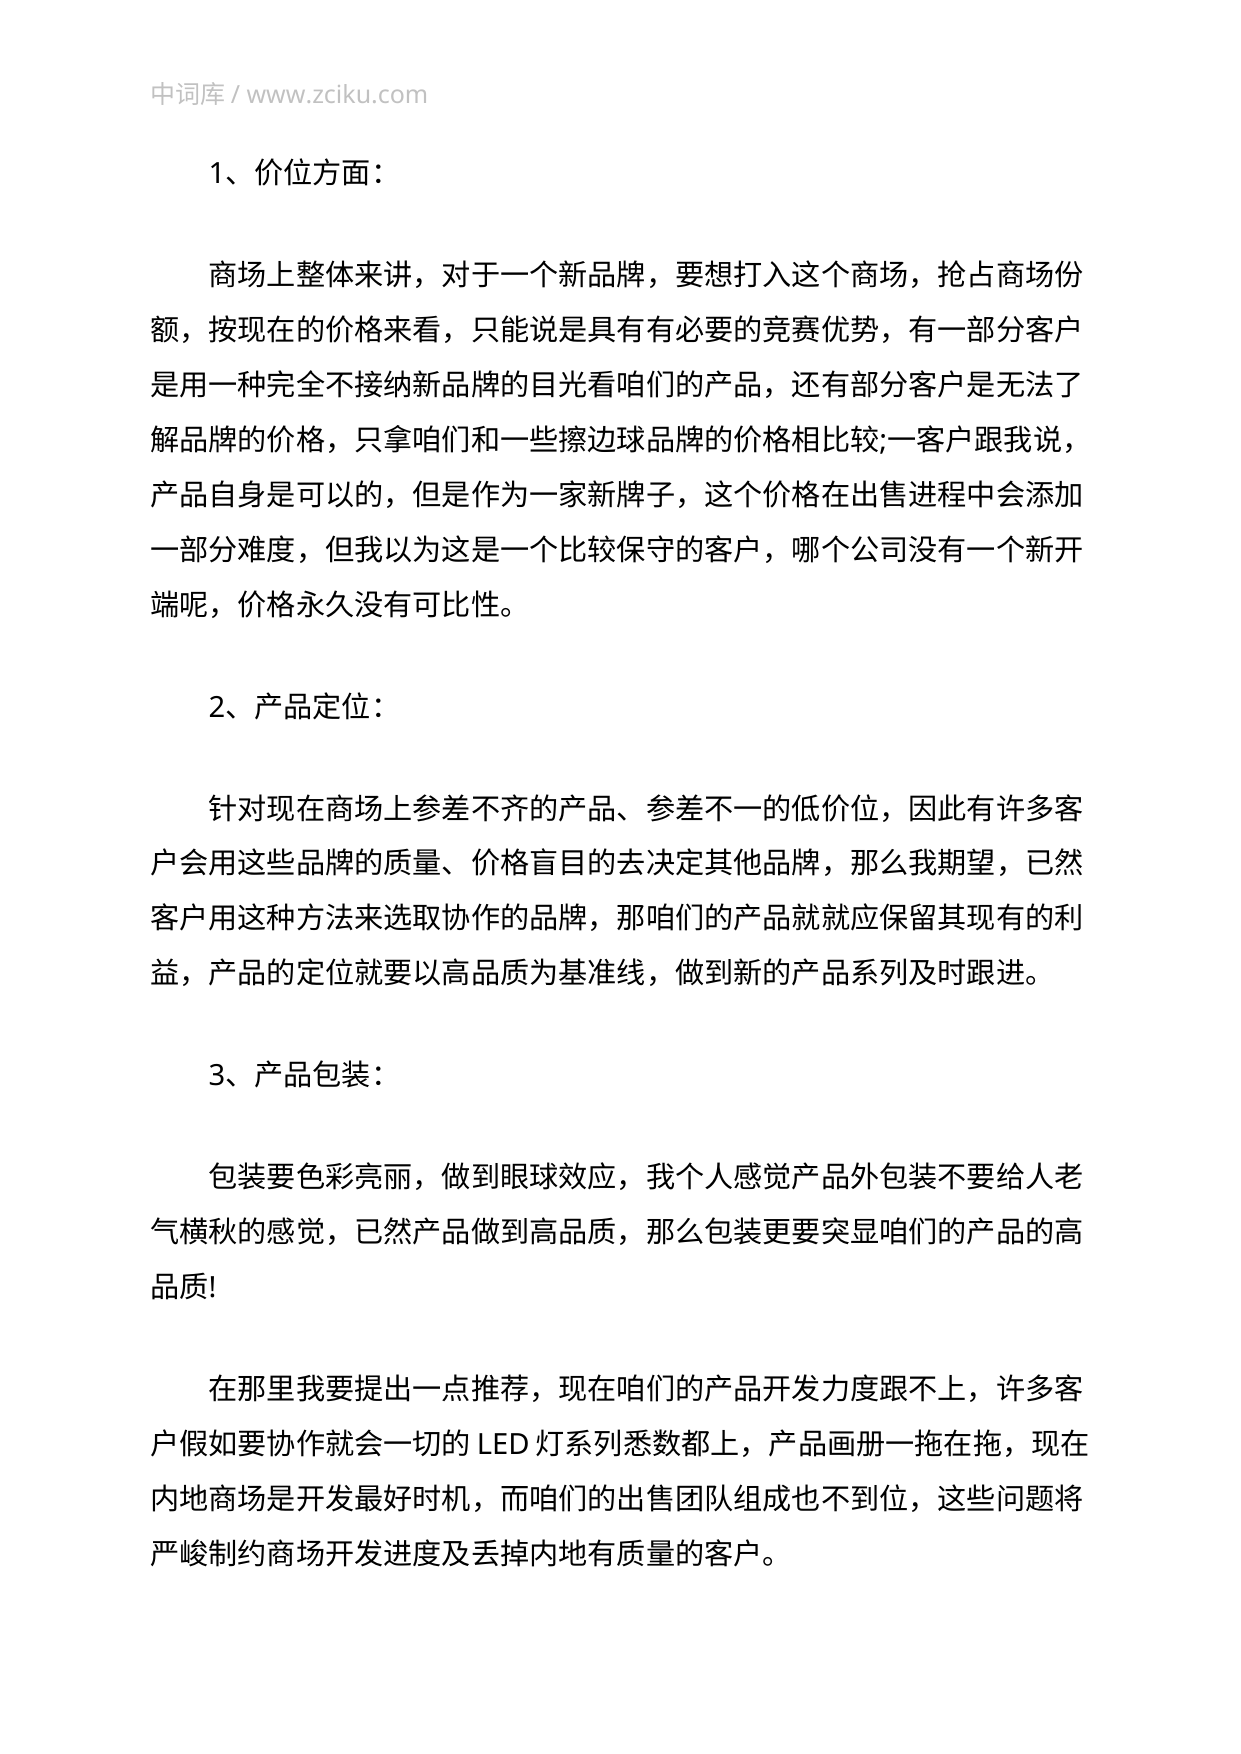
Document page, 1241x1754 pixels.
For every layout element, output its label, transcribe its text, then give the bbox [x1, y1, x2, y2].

text 在那里我要提出一点推荐，现在咱们的产品开发力度跟不上，许多客户假如要协作就会一切的LED灯系列悉数都上，产品画册一拖在拖，现在内地商场是开发最好时机，而咱们的出售团队组成也不到位，这些问题将严峻制约商场开发进度及丢掉内地有质量的客户。 [150, 1365, 1090, 1572]
text 3、产品包装： [150, 1052, 1090, 1094]
text 2、产品定位： [150, 683, 1090, 726]
text 1、价位方面： [150, 150, 1090, 192]
text 针对现在商场上参差不齐的产品、参差不一的低价位，因此有许多客户会用这些品牌的质量、价格盲目的去决定其他品牌，那么我期望，已然客户用这种方法来选取协作的品牌，那咱们的产品就就应保留其现有的利益，产品的定位就要以高品质为基准线，做到新的产品系列及时跟进。 [150, 785, 1090, 992]
text 商场上整体来讲，对于一个新品牌，要想打入这个商场，抢占商场份额，按现在的价格来看，只能说是具有有必要的竞赛优势，有一部分客户是用一种完全不接纳新品牌的目光看咱们的产品，还有部分客户是无法了解品牌的价格，只拿咱们和一些擦边球品牌的价格相比较;一客户跟我说，产品自身是可以的，但是作为一家新牌子，这个价格在出售进程中会添加一部分难度，但我以为这是一个比较保守的客户，哪个公司没有一个新开端呢，价格永久没有可比性。 [150, 252, 1090, 624]
text 包装要色彩亮丽，做到眼球效应，我个人感觉产品外包装不要给人老气横秋的感觉，已然产品做到高品质，那么包装更要突显咱们的产品的高品质! [150, 1154, 1090, 1306]
